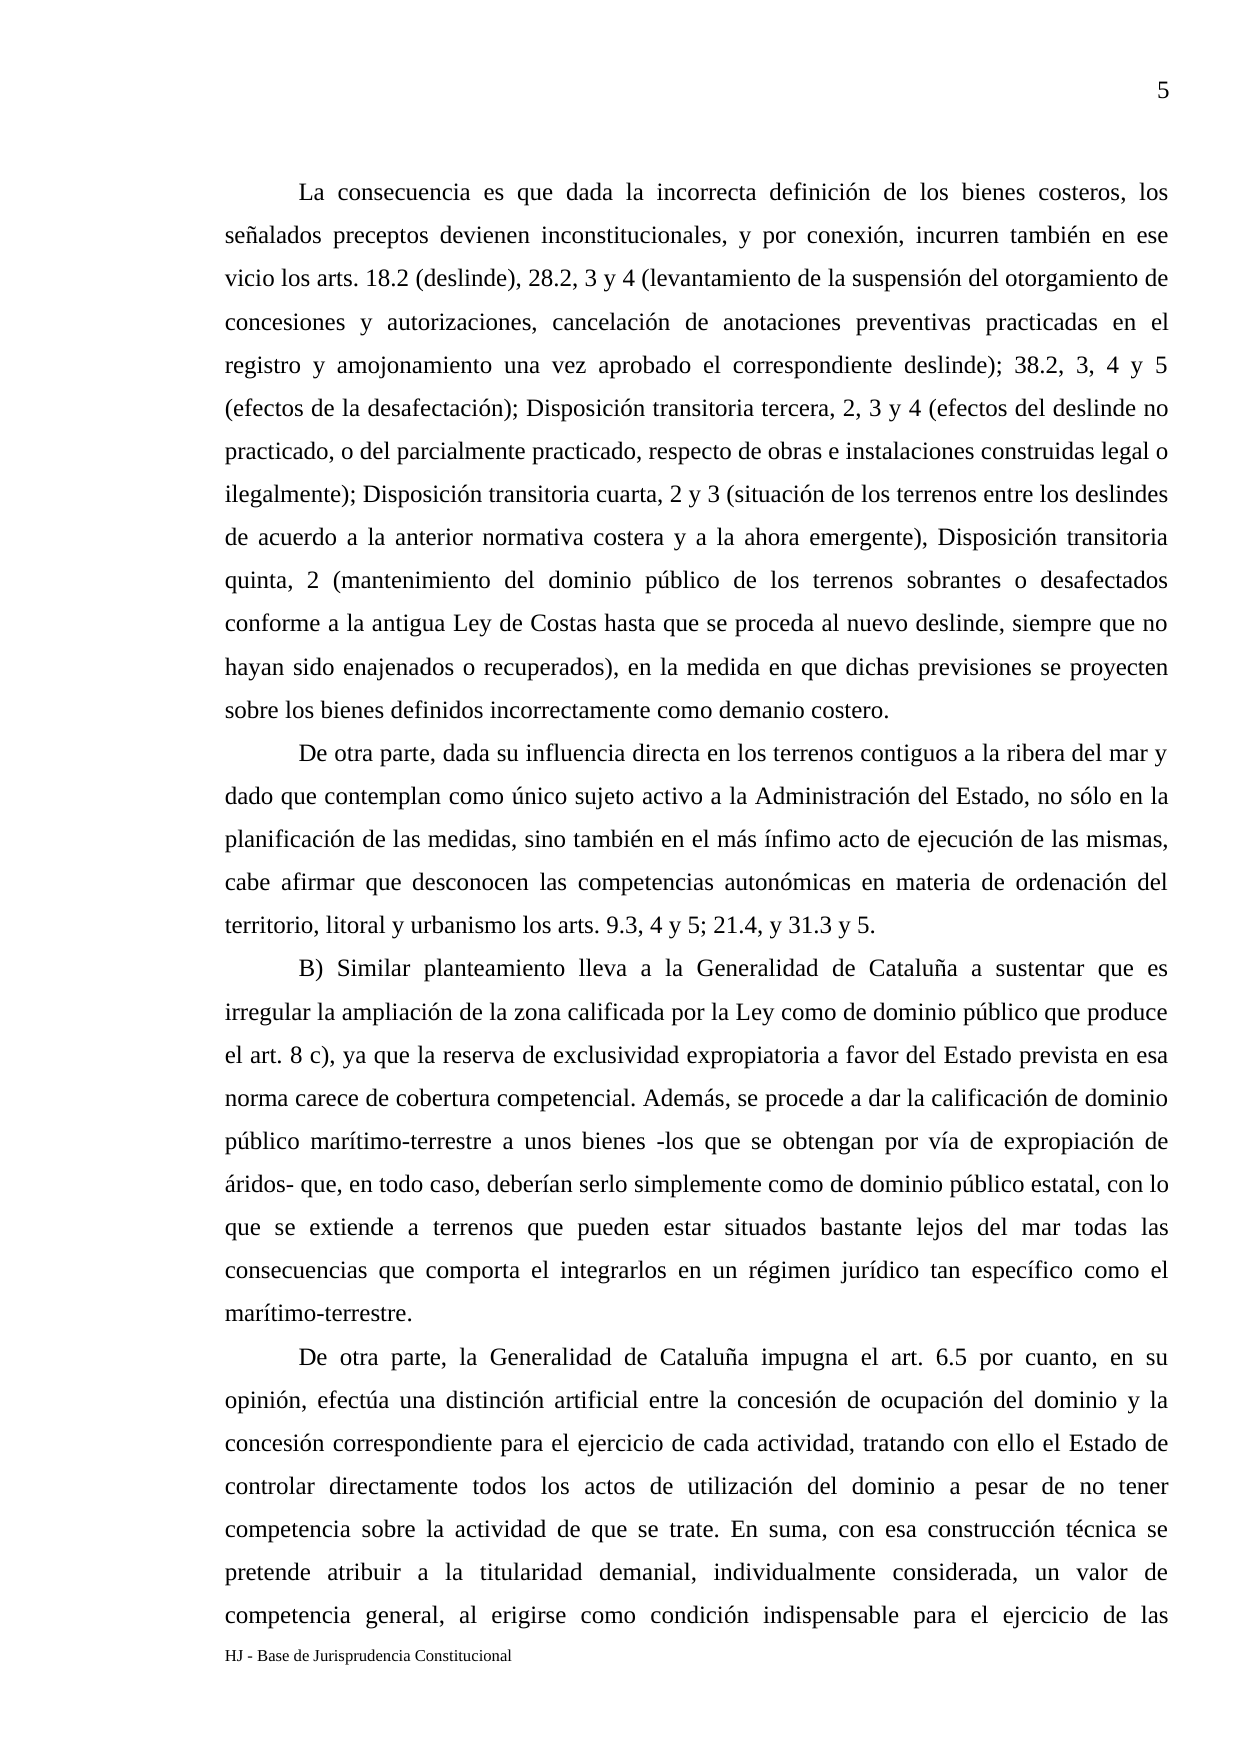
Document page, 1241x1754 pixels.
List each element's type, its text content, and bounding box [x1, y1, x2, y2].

text De otra parte, dada su influencia directa en los terrenos contiguos a la ribera del mar y dado que contemplan como único sujeto activo a la Administración del Estado, no sólo en la planificación de las medidas, sino también en el más ínfimo acto de ejecución de las mismas, cabe afirmar que desconocen las competencias autonómicas en materia de ordenación del territorio, litoral y urbanismo los arts. 9.3, 4 y 5; 21.4, y 31.3 y 5. [224, 738, 1169, 939]
text B) Similar planteamiento lleva a la Generalidad de Cataluña a sustentar que es irregular la ampliación de la zona calificada por la Ley como de dominio público que produce el art. 8 c), ya que la reserva de exclusividad expropiatoria a favor del Estado prevista en esa norma carece de cobertura competencial. Además, se procede a dar la calificación de dominio público marítimo-terrestre a unos bienes -los que se obtengan por vía de expropiación de áridos- que, en todo caso, deberían serlo simplemente como de dominio público estatal, con lo que se extiende a terrenos que pueden estar situados bastante lejos del mar todas las consecuencias que comporta el integrarlos en un régimen jurídico tan específico como el marítimo-terrestre. [224, 953, 1169, 1327]
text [224, 1342, 1169, 1629]
text La consecuencia es que dada la incorrecta definición de los bienes costeros, los señalados preceptos devienen inconstitucionales, y por conexión, incurren también en ese vicio los arts. 18.2 (deslinde), 28.2, 3 y 4 (levantamiento de la suspensión del otorgamiento de concesiones y autorizaciones, cancelación de anotaciones preventivas practicadas en el registro y amojonamiento una vez aprobado el correspondiente deslinde); 38.2, 3, 4 y 5 (efectos de la desafectación); Disposición transitoria tercera, 2, 3 y 4 (efectos del deslinde no practicado, o del parcialmente practicado, respecto de obras e instalaciones construidas legal o ilegalmente); Disposición transitoria cuarta, 2 y 3 (situación de los terrenos entre los deslindes de acuerdo a la anterior normativa costera y a la ahora emergente), Disposición transitoria quinta, 2 (mantenimiento del dominio público de los terrenos sobrantes o desafectados conforme a la antigua Ley de Costas hasta que se proceda al nuevo deslinde, siempre que no hayan sido enajenados o recuperados), en la medida en que dichas previsiones se proyecten sobre los bienes definidos incorrectamente como demanio costero. [224, 177, 1169, 723]
